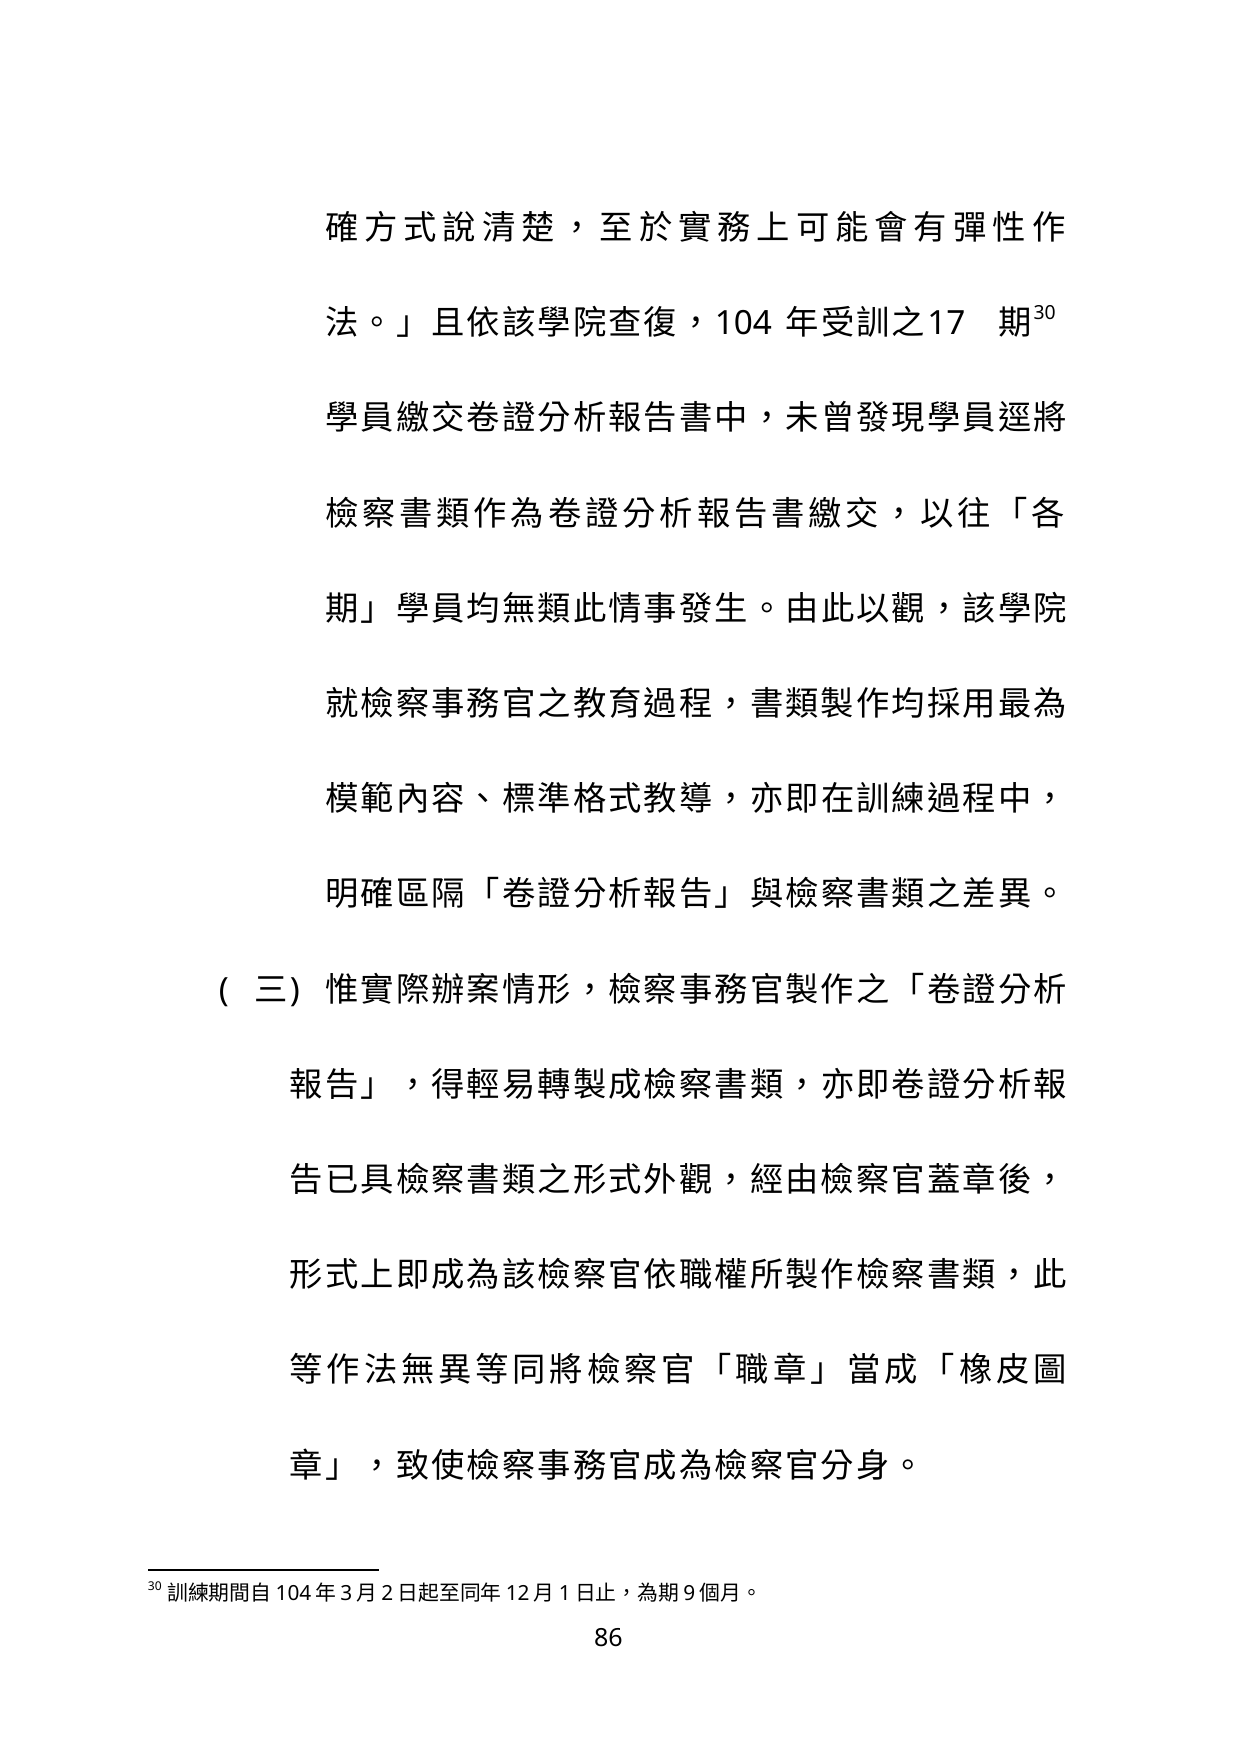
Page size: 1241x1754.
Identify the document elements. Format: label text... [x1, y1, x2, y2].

subtitle 惟實際辦案情形，檢察事務官製作之「卷證分析報告」，得輕易轉製成檢察書類，亦即卷證分析報告已具檢察書類之形式外觀，經由檢察官蓋章後，形式上即成為該檢察官依職權所製作檢察書類，此等作法無異等同將檢察官「職章」當成「橡皮圖章」，致使檢察事務官成為檢察官分身。 [219, 939, 1069, 1510]
